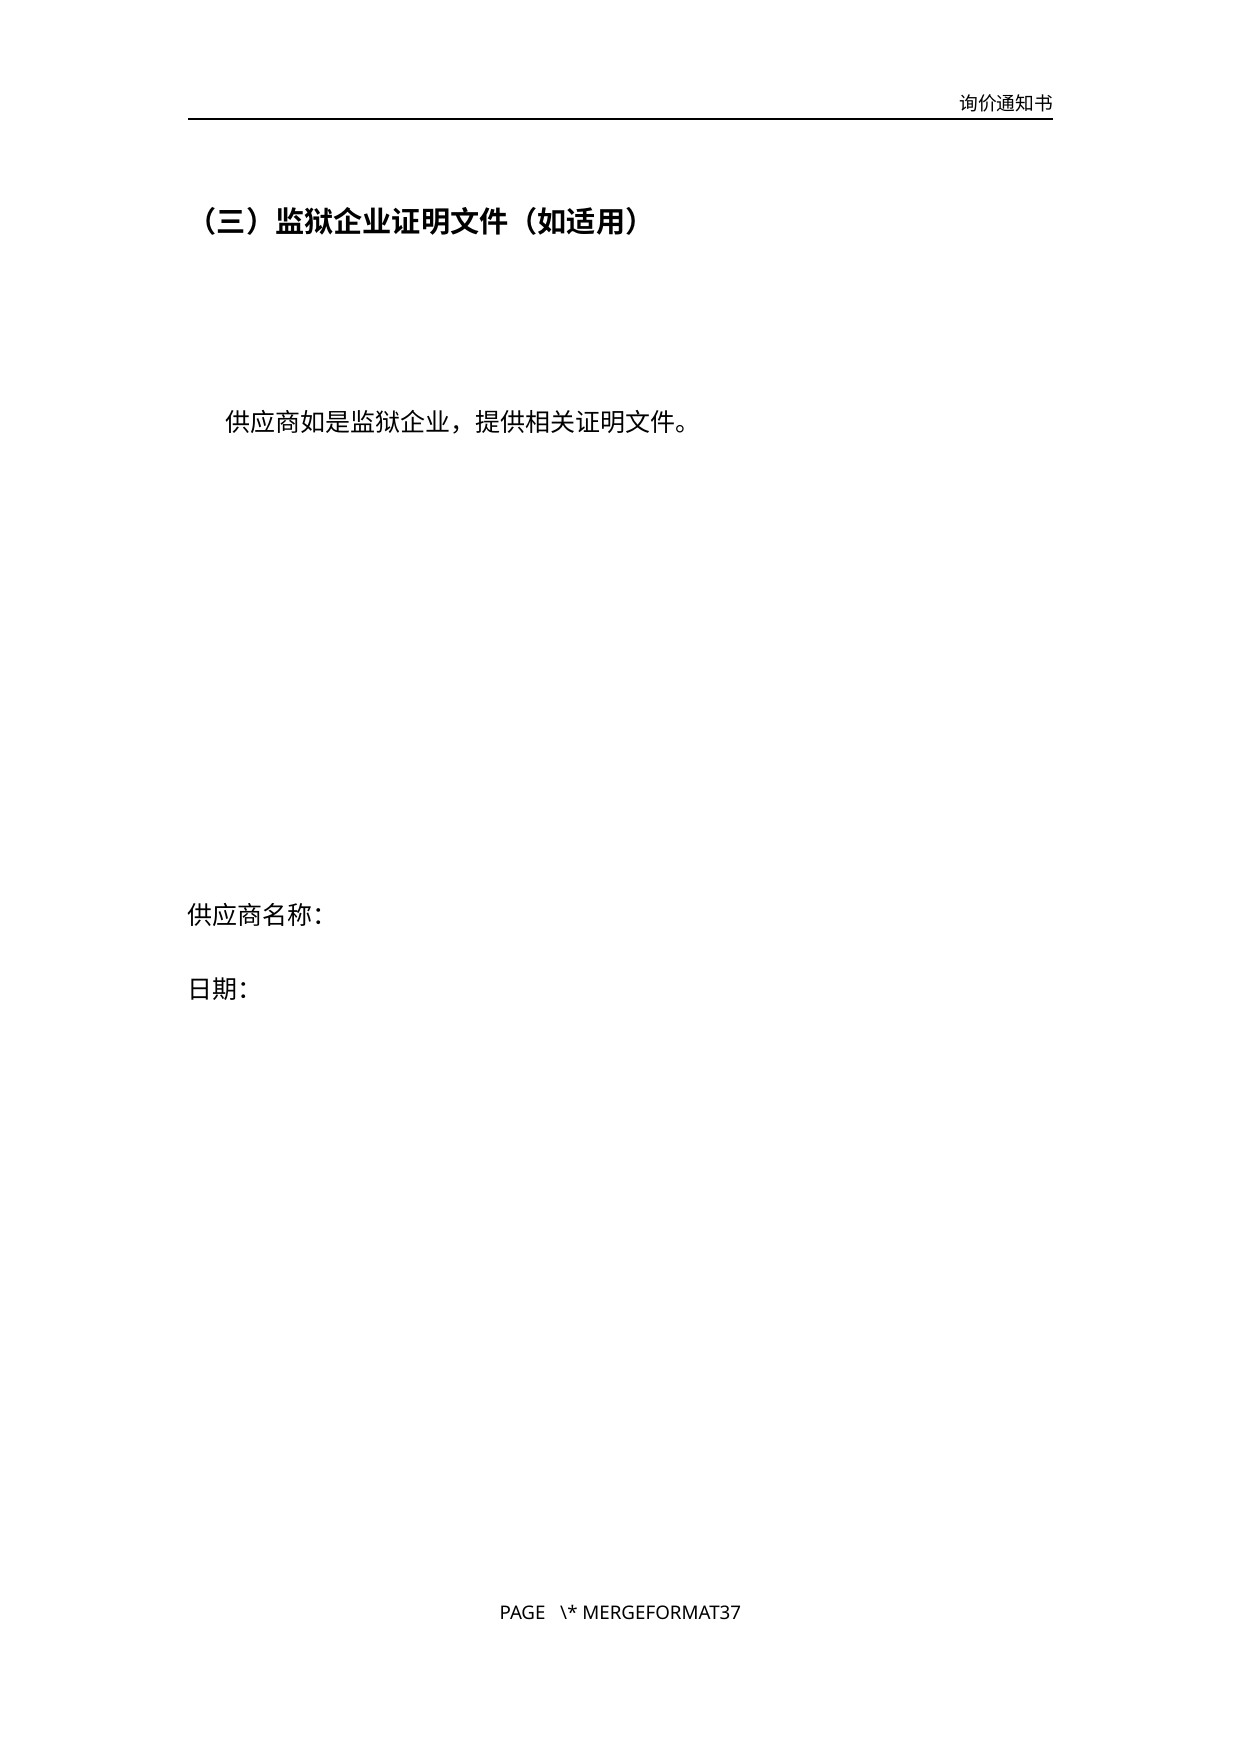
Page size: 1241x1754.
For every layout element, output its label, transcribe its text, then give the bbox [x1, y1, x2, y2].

subtitle 监狱企业证明文件（如适用） [187, 187, 1053, 252]
text 供应商如是监狱企业，提供相关证明文件。 [187, 388, 1053, 453]
text 供应商名称： [187, 881, 1053, 946]
text 日期： [187, 955, 1053, 1020]
